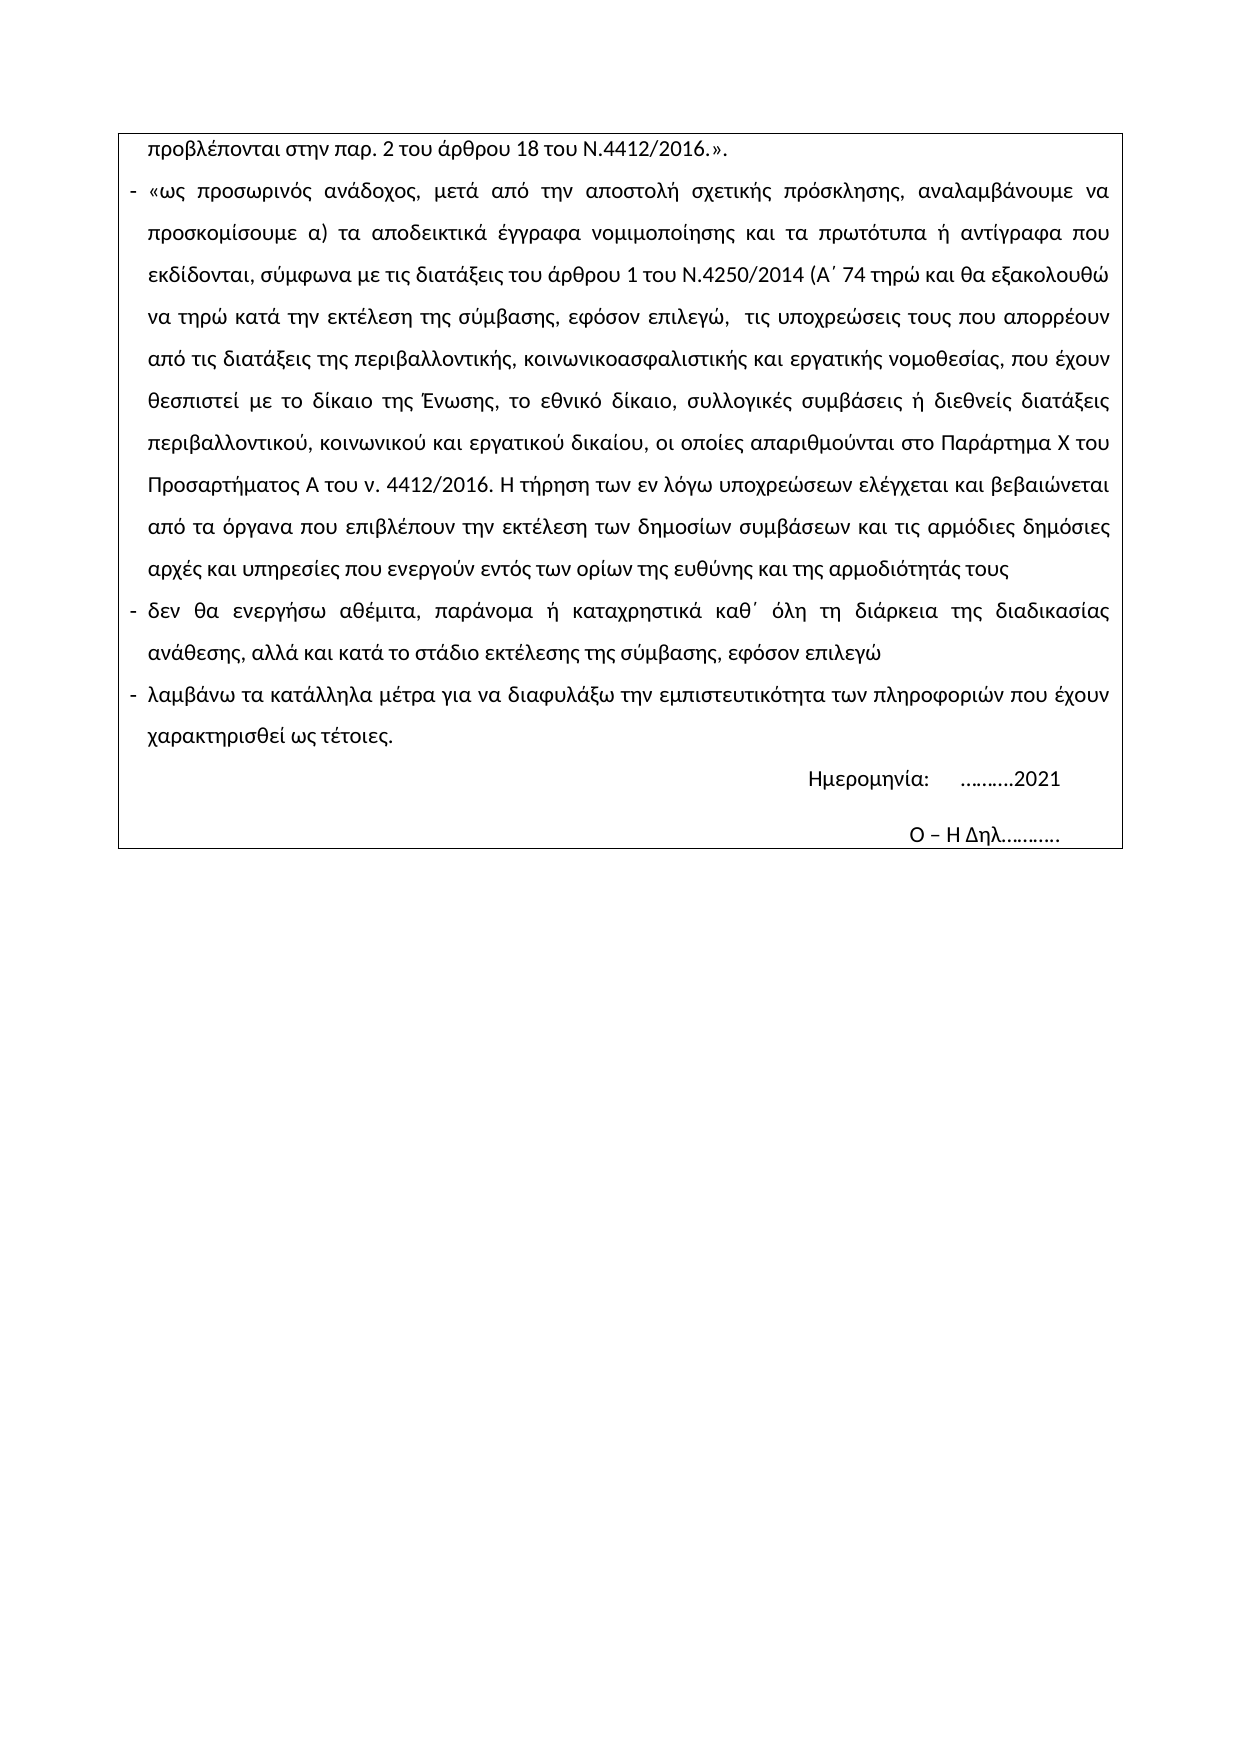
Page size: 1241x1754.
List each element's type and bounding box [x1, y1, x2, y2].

table_header [119, 134, 1122, 848]
